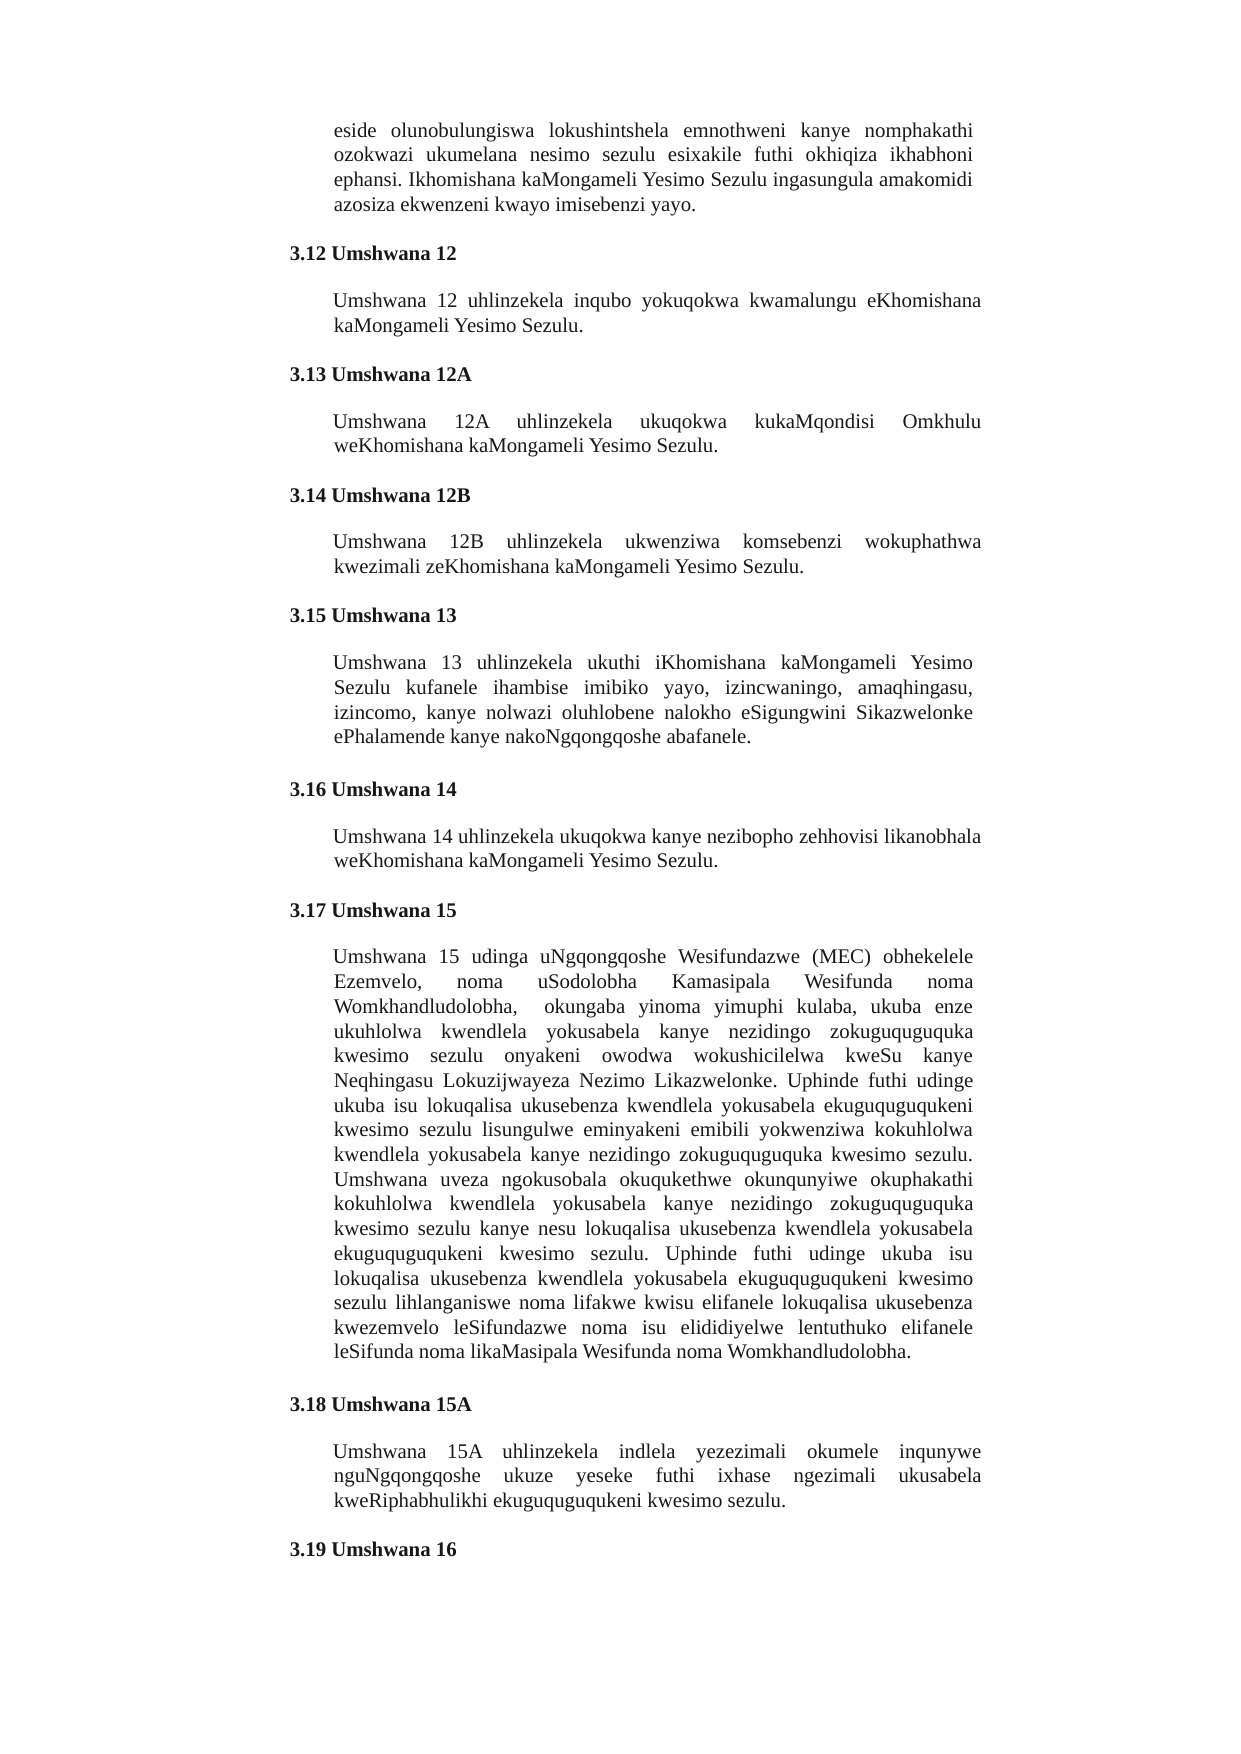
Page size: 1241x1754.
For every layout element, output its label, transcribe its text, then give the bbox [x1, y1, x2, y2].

list Umshwana 15 [289, 897, 982, 922]
list Umshwana 16 [289, 1537, 982, 1561]
list Umshwana 14 [289, 777, 982, 801]
text Umshwana 13 uhlinzekela ukuthi iKhomishana kaMongameli Yesimo Sezulu kufanele ihambise imibiko yayo, izincwaningo, amaqhingasu, izincomo, kanye nolwazi oluhlobene nalokho eSigungwini Sikazwelonke ePhalamende kanye nakoNgqongqoshe abafanele. [333, 650, 974, 748]
list Umshwana 15A [289, 1392, 982, 1416]
text Umshwana 14 uhlinzekela ukuqokwa kanye nezibopho zehhovisi likanobhala weKhomishana kaMongameli Yesimo Sezulu. [333, 824, 982, 872]
text Umshwana 12A uhlinzekela ukuqokwa kukaMqondisi Omkhulu weKhomishana kaMongameli Yesimo Sezulu. [333, 409, 982, 457]
list Umshwana 12B [289, 482, 982, 507]
text Umshwana 12 uhlinzekela inqubo yokuqokwa kwamalungu eKhomishana kaMongameli Yesimo Sezulu. [333, 288, 982, 337]
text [333, 118, 974, 216]
list Umshwana 12A [289, 362, 982, 386]
text Umshwana 15 udinga uNgqongqoshe Wesifundazwe (MEC) obhekelele Ezemvelo, noma uSodolobha Kamasipala Wesifunda noma Womkhandludolobha, okungaba yinoma yimuphi kulaba, ukuba enze ukuhlolwa kwendlela yokusabela kanye nezidingo zokuguquguquka kwesimo sezulu onyakeni owodwa wokushicilelwa kweSu kanye Neqhingasu Lokuzijwayeza Nezimo Likazwelonke. Uphinde futhi udinge ukuba isu lokuqalisa ukusebenza kwendlela yokusabela ekuguquguqukeni kwesimo sezulu lisungulwe eminyakeni emibili yokwenziwa kokuhlolwa kwendlela yokusabela kanye nezidingo zokuguquguquka kwesimo sezulu. Umshwana uveza ngokusobala okuqukethwe okunqunyiwe okuphakathi kokuhlolwa kwendlela yokusabela kanye nezidingo zokuguquguquka kwesimo sezulu kanye nesu lokuqalisa ukusebenza kwendlela yokusabela ekuguquguqukeni kwesimo sezulu. Uphinde futhi udinge ukuba isu lokuqalisa ukusebenza kwendlela yokusabela ekuguquguqukeni kwesimo sezulu lihlanganiswe noma lifakwe kwisu elifanele lokuqalisa ukusebenza kwezemvelo leSifundazwe noma isu elididiyelwe lentuthuko elifanele leSifunda noma likaMasipala Wesifunda noma Womkhandludolobha. [333, 944, 974, 1363]
list Umshwana 13 [289, 603, 982, 627]
list Umshwana 12 [289, 241, 982, 265]
text Umshwana 15A uhlinzekela indlela yezezimali okumele inqunywe nguNgqongqoshe ukuze yeseke futhi ixhase ngezimali ukusabela kweRiphabhulikhi ekuguquguqukeni kwesimo sezulu. [333, 1439, 982, 1512]
text Umshwana 12B uhlinzekela ukwenziwa komsebenzi wokuphathwa kwezimali zeKhomishana kaMongameli Yesimo Sezulu. [333, 529, 982, 578]
